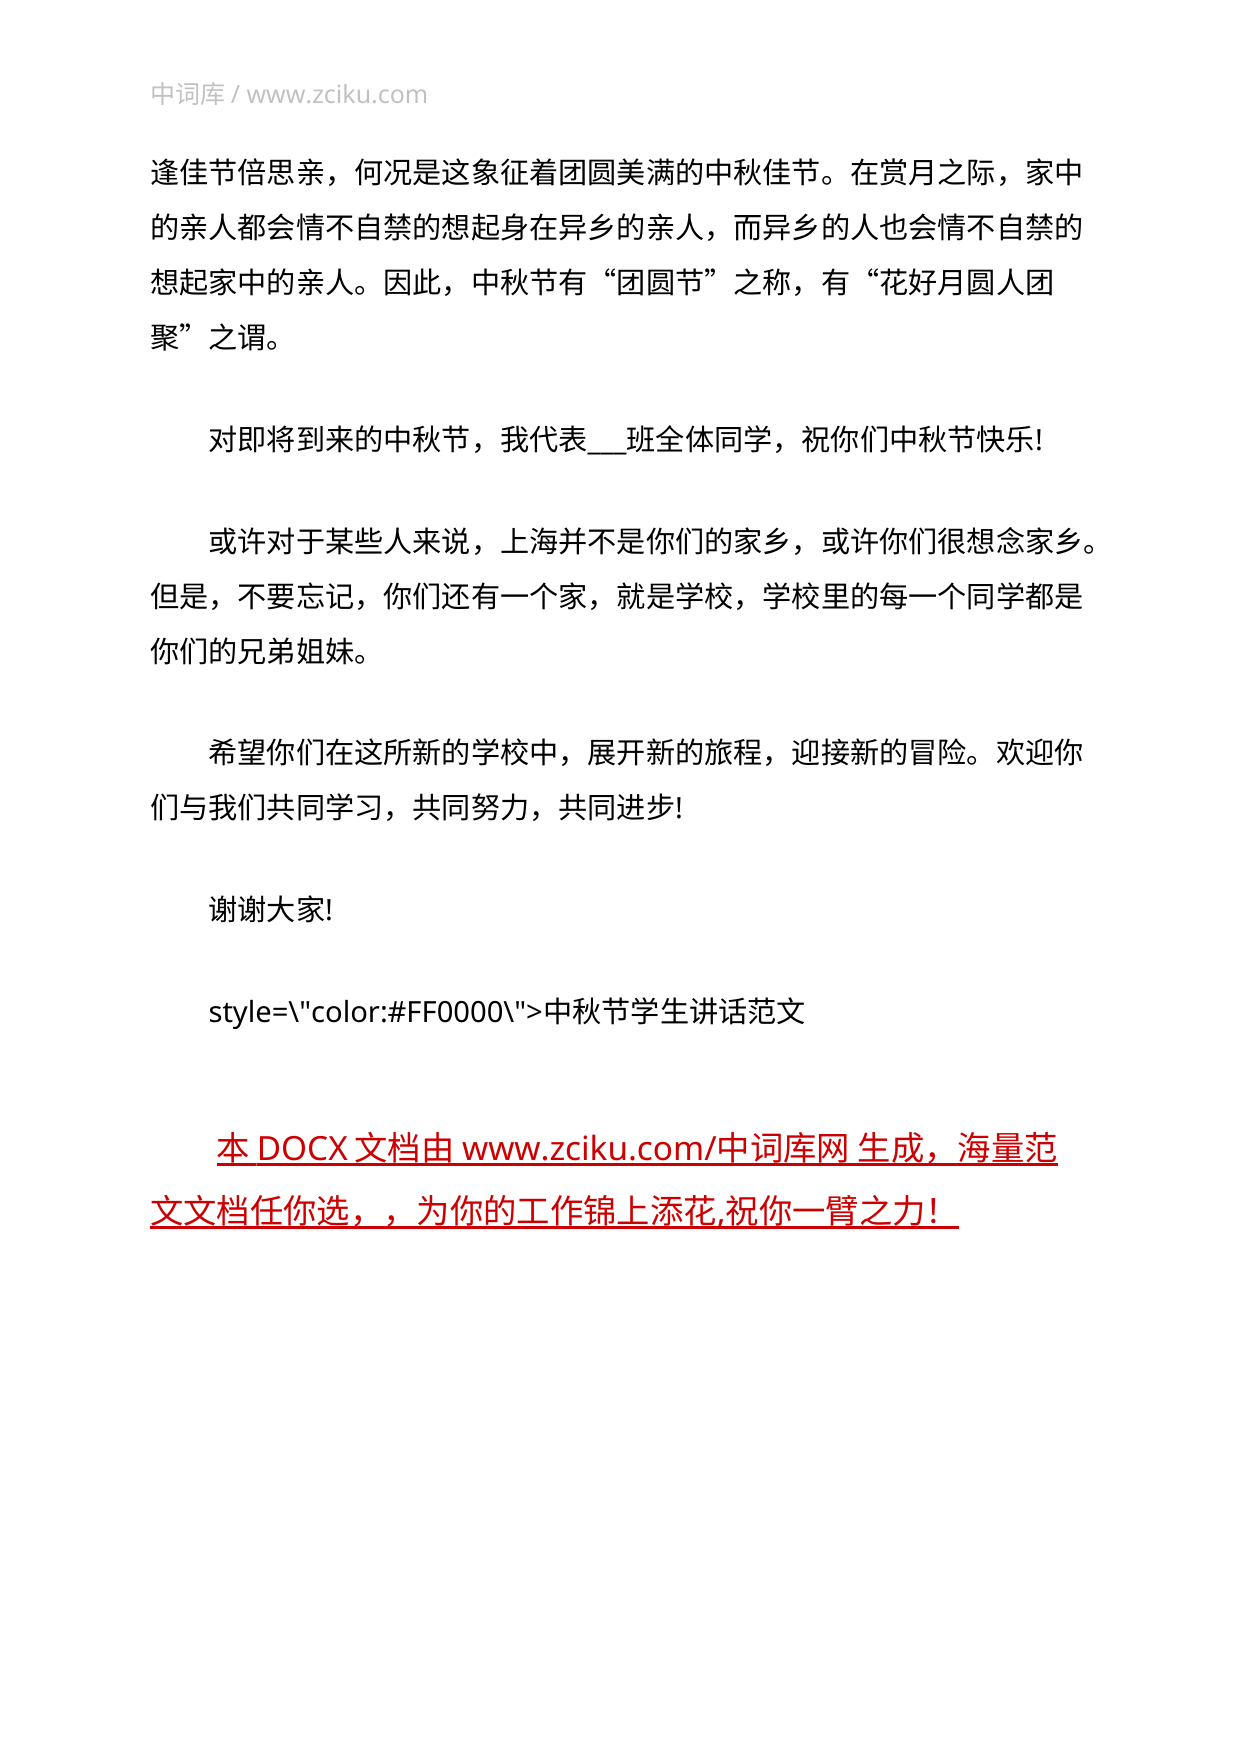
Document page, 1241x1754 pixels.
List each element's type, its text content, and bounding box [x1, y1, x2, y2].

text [150, 150, 1090, 357]
text 希望你们在这所新的学校中，展开新的旅程，迎接新的冒险。欢迎你们与我们共同学习，共同努力，共同进步! [150, 730, 1090, 827]
text 或许对于某些人来说，上海并不是你们的家乡，或许你们很想念家乡。但是，不要忘记，你们还有一个家，就是学校，学校里的每一个同学都是你们的兄弟姐妹。 [150, 518, 1090, 671]
text 对即将到来的中秋节，我代表___班全体同学，祝你们中秋节快乐! [150, 416, 1090, 459]
text 谢谢大家! [150, 887, 1090, 929]
text 本DOCX文档由 www.zciku.com/中词库网 生成，海量范文文档任你选，，为你的工作锦上添花,祝你一臂之力！ [150, 1122, 1090, 1233]
text style=\"color:#FF0000\">中秋节学生讲话范文 [150, 989, 1090, 1031]
